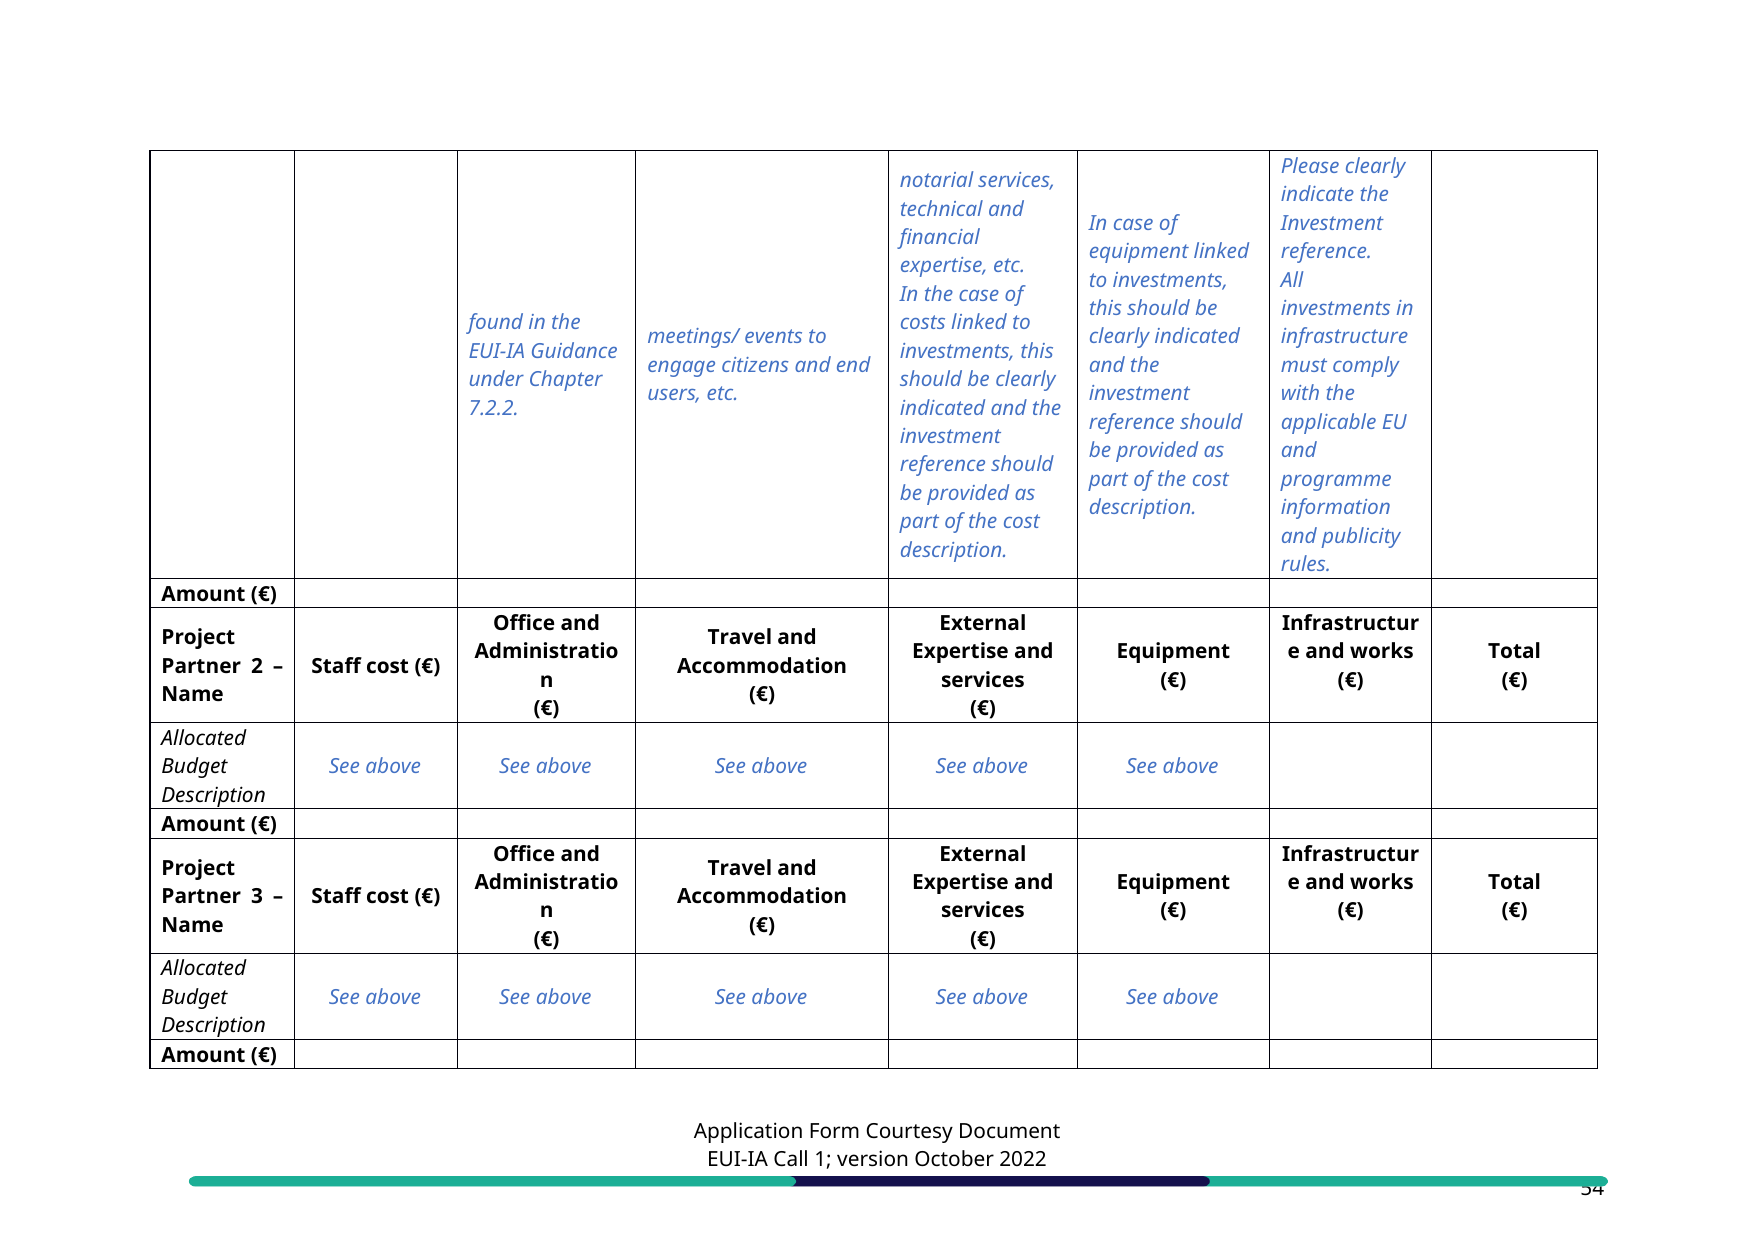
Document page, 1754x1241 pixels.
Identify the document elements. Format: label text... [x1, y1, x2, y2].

table_cell Project Partner 3 – Name [151, 839, 294, 952]
table_cell See above [458, 954, 635, 1039]
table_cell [1078, 151, 1269, 578]
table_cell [1270, 151, 1431, 578]
table_cell [1270, 1040, 1431, 1068]
table_cell [889, 1040, 1077, 1068]
table_cell [889, 579, 1077, 607]
table_cell Infrastructure and works (€) [1270, 608, 1431, 722]
table_cell External Expertise and services (€) [889, 839, 1077, 952]
table_cell [636, 579, 888, 607]
table_cell [1432, 579, 1597, 607]
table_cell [458, 151, 635, 578]
table_cell Equipment (€) [1078, 839, 1269, 952]
table_cell Office and Administration (€) [458, 839, 635, 952]
table_cell [889, 809, 1077, 838]
table_cell [636, 1040, 888, 1068]
table_cell Office and Administration (€) [458, 608, 635, 722]
table_cell [295, 1040, 457, 1068]
table_cell [295, 579, 457, 607]
table_cell Project Partner 2 – Name [151, 608, 294, 722]
table_cell [1078, 809, 1269, 838]
table_cell [1270, 579, 1431, 607]
table_cell [1432, 723, 1597, 808]
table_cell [151, 151, 294, 578]
table_cell Equipment (€) [1078, 608, 1269, 722]
table_cell See above [1078, 723, 1269, 808]
table_cell [458, 1040, 635, 1068]
table_cell [458, 579, 635, 607]
table_cell [636, 809, 888, 838]
table_cell [1270, 954, 1431, 1039]
table_cell See above [636, 723, 888, 808]
table_cell Staff cost (€) [295, 839, 457, 952]
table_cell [636, 151, 888, 578]
table_cell See above [1078, 954, 1269, 1039]
table_cell See above [889, 954, 1077, 1039]
table_cell [1432, 954, 1597, 1039]
table_cell [1270, 809, 1431, 838]
table_cell [1078, 579, 1269, 607]
table_cell See above [458, 723, 635, 808]
table_cell [1270, 723, 1431, 808]
table_cell See above [295, 954, 457, 1039]
table_cell See above [295, 723, 457, 808]
table_cell Travel and Accommodation (€) [636, 608, 888, 722]
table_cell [295, 151, 457, 578]
table_cell Total (€) [1432, 608, 1597, 722]
table_cell [458, 809, 635, 838]
table_cell Allocated Budget Description [151, 723, 294, 808]
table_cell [1432, 151, 1597, 578]
table_cell [295, 809, 457, 838]
table_cell [1432, 1040, 1597, 1068]
table_cell See above [889, 723, 1077, 808]
table_cell See above [636, 954, 888, 1039]
table_cell [1078, 1040, 1269, 1068]
table_cell Staff cost (€) [295, 608, 457, 722]
table_cell External Expertise and services (€) [889, 608, 1077, 722]
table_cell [889, 151, 1077, 578]
table_cell Amount (€) [151, 579, 294, 607]
table_cell Infrastructure and works (€) [1270, 839, 1431, 952]
table_cell [1432, 809, 1597, 838]
table_cell Allocated Budget Description [151, 954, 294, 1039]
table_cell Travel and Accommodation (€) [636, 839, 888, 952]
table_cell Total (€) [1432, 839, 1597, 952]
table_cell Amount (€) [151, 1040, 294, 1068]
picture [182, 1166, 1613, 1192]
table_cell Amount (€) [151, 809, 294, 838]
